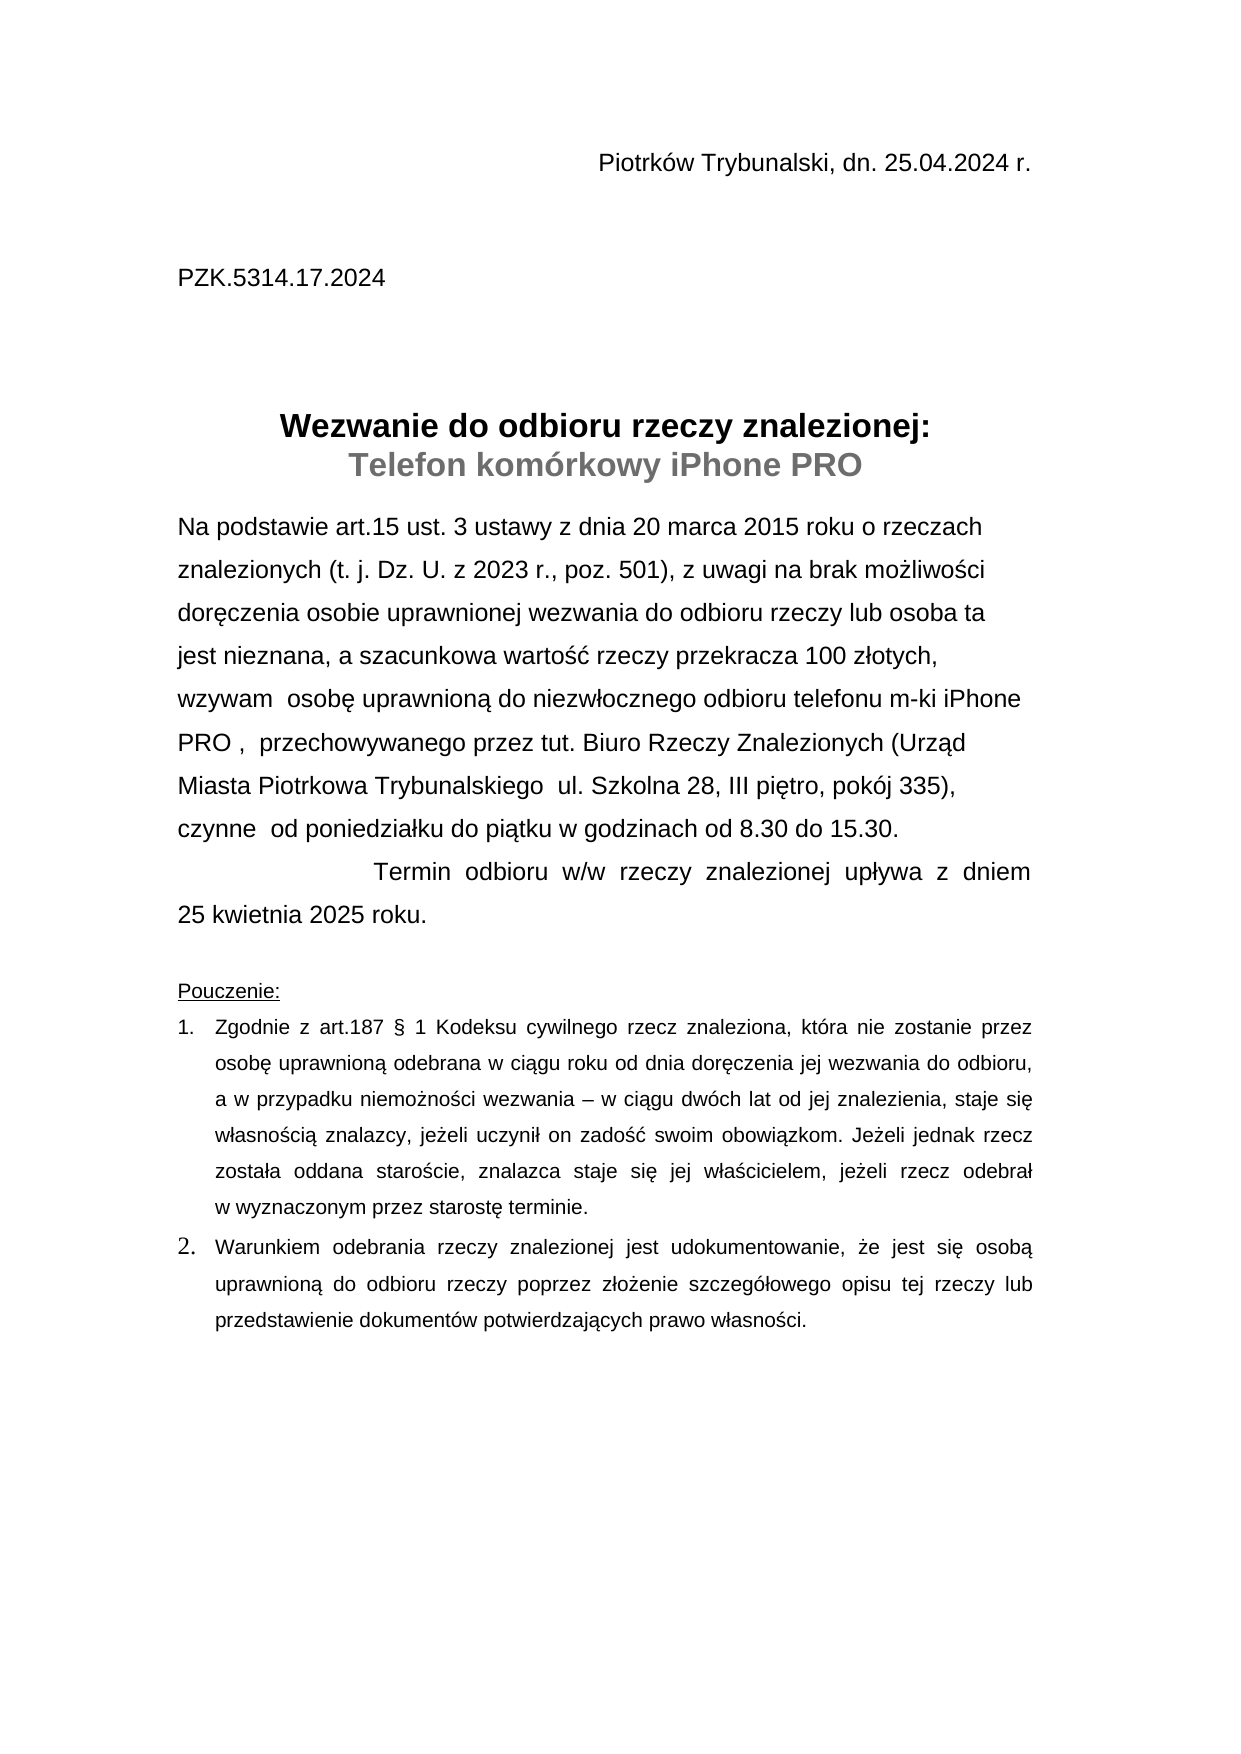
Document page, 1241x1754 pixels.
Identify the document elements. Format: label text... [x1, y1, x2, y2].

text Na podstawie art.15 ust. 3 ustawy z dnia 20 marca 2015 roku o rzeczach znalezionych (t. j. Dz. U. z 2023 r., poz. 501), z uwagi na brak możliwości doręczenia osobie uprawnionej wezwania do odbioru rzeczy lub osoba ta jest nieznana, a szacunkowa wartość rzeczy przekracza 100 złotych, wzywam osobę uprawnioną do niezwłocznego odbioru telefonu m-ki iPhone PRO , przechowywanego przez tut. Biuro Rzeczy Znalezionych (Urząd Miasta Piotrkowa Trybunalskiego ul. Szkolna 28, III piętro, pokój 335), czynne od poniedziałku do piątku w godzinach od 8.30 do 15.30. [177, 512, 1034, 843]
text Piotrków Trybunalski, dn. 25.04.2024 r. [148, 148, 1034, 176]
text PZK.5314.17.2024 [177, 263, 1034, 291]
text Pouczenie: [177, 979, 1034, 1003]
list Zgodnie z art.187 § 1 Kodeksu cywilnego rzecz znaleziona, która nie zostanie przez osobę uprawnioną odebrana w ciągu roku od dnia doręczenia jej wezwania do odbioru, a w przypadku niemożności wezwania – w ciągu dwóch lat od jej znalezienia, staje się własnością znalazcy, jeżeli uczynił on zadość swoim obowiązkom. Jeżeli jednak rzecz została oddana staroście, znalazca staje się jej właścicielem, jeżeli rzecz odebrał w wyznaczonym przez starostę terminie. [177, 1015, 1034, 1219]
text Wezwanie do odbioru rzeczy znalezionej: [177, 406, 1034, 445]
list Warunkiem odebrania rzeczy znalezionej jest udokumentowanie, że jest się osobą uprawnioną do odbioru rzeczy poprzez złożenie szczegółowego opisu tej rzeczy lub przedstawienie dokumentów potwierdzających prawo własności. [177, 1231, 1034, 1331]
text Telefon komórkowy iPhone PRO [177, 445, 1034, 512]
text Termin odbioru w/w rzeczy znalezionej upływa z dniem 25 kwietnia 2025 roku. [177, 857, 1034, 929]
